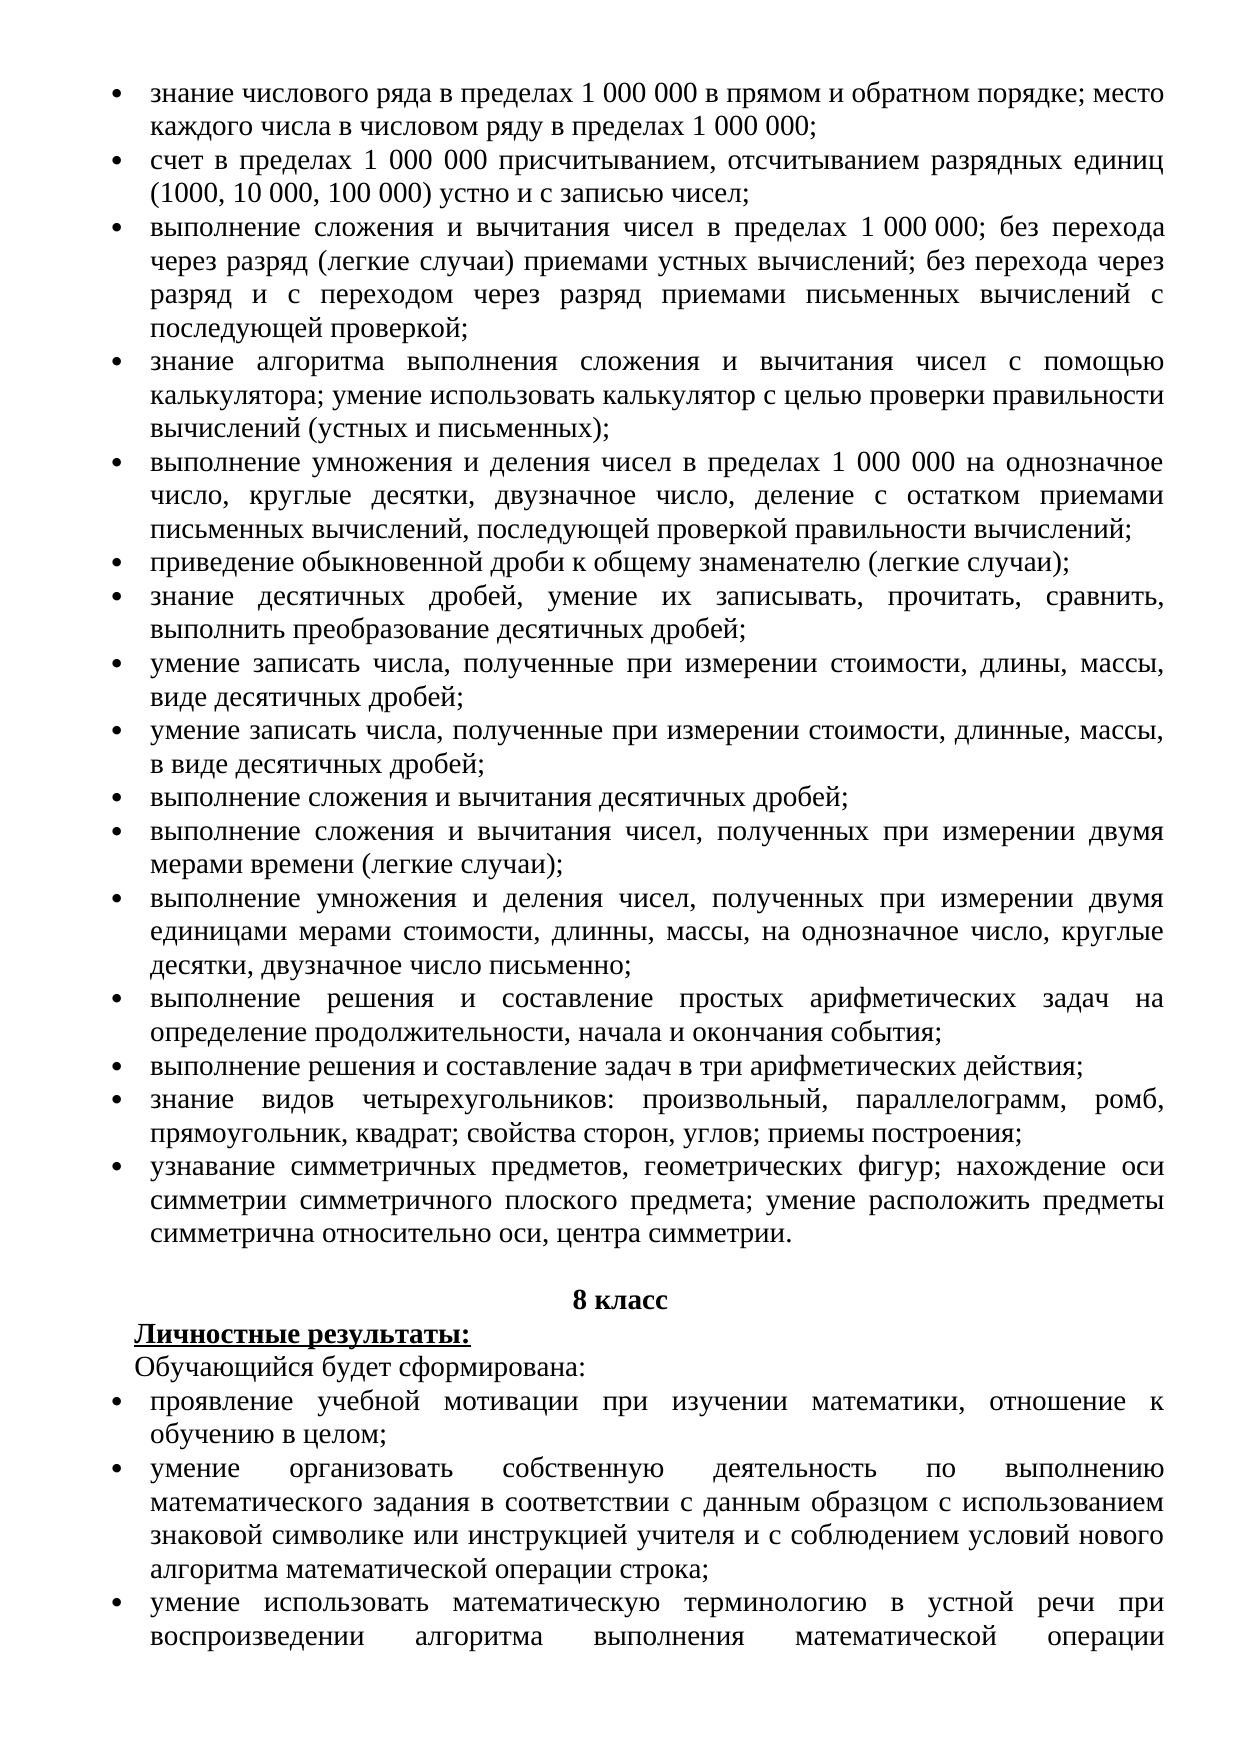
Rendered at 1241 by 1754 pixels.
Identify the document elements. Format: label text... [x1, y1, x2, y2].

list приведение обыкновенной дроби к общему знаменателю (легкие случаи); [112, 544, 1165, 578]
list знание десятичных дробей, умение их записывать, прочитать, сравнить, выполнить преобразование десятичных дробей; [112, 578, 1165, 645]
text Личностные результаты: [75, 1316, 1165, 1349]
text Обучающийся будет сформирована: [75, 1349, 1165, 1383]
list узнавание симметричных предметов, геометрических фигур; нахождение оси симметрии симметричного плоского предмета; умение расположить предметы симметрична относительно оси, центра симметрии. [112, 1148, 1165, 1249]
list выполнение решения и составление простых арифметических задач на определение продолжительности, начала и окончания события; [112, 981, 1165, 1048]
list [112, 1584, 1165, 1651]
list проявление учебной мотивации при изучении математики, отношение к обучению в целом; [112, 1383, 1165, 1450]
list знание числового ряда в пределах 1 000 000 в прямом и обратном порядке; место каждого числа в числовом ряду в пределах 1 000 000; [112, 75, 1165, 142]
list выполнение сложения и вычитания десятичных дробей; [112, 779, 1165, 813]
list умение записать числа, полученные при измерении стоимости, длины, массы, виде десятичных дробей; [112, 645, 1165, 712]
list счет в пределах 1 000 000 присчитыванием, отсчитыванием разрядных единиц (1000, 10 000, 100 000) устно и с записью чисел; [112, 142, 1165, 209]
list выполнение сложения и вычитания чисел, полученных при измерении двумя мерами времени (легкие случаи); [112, 813, 1165, 880]
list выполнение решения и составление задач в три арифметических действия; [112, 1048, 1165, 1081]
list выполнение умножения и деления чисел, полученных при измерении двумя единицами мерами стоимости, длинны, массы, на однозначное число, круглые десятки, двузначное число письменно; [112, 880, 1165, 981]
list умение организовать собственную деятельность по выполнению математического задания в соответствии с данным образцом с использованием знаковой символике или инструкцией учителя и с соблюдением условий нового алгоритма математической операции строка; [112, 1450, 1165, 1584]
text 8 класс [75, 1282, 1165, 1316]
list умение записать числа, полученные при измерении стоимости, длинные, массы, в виде десятичных дробей; [112, 712, 1165, 779]
list знание видов четырехугольников: произвольный, параллелограмм, ромб, прямоугольник, квадрат; свойства сторон, углов; приемы построения; [112, 1081, 1165, 1148]
list выполнение сложения и вычитания чисел в пределах 1 000 000; без перехода через разряд (легкие случаи) приемами устных вычислений; без перехода через разряд и с переходом через разряд приемами письменных вычислений с последующей проверкой; [112, 209, 1165, 343]
list выполнение умножения и деления чисел в пределах 1 000 000 на однозначное число, круглые десятки, двузначное число, деление с остатком приемами письменных вычислений, последующей проверкой правильности вычислений; [112, 444, 1165, 544]
